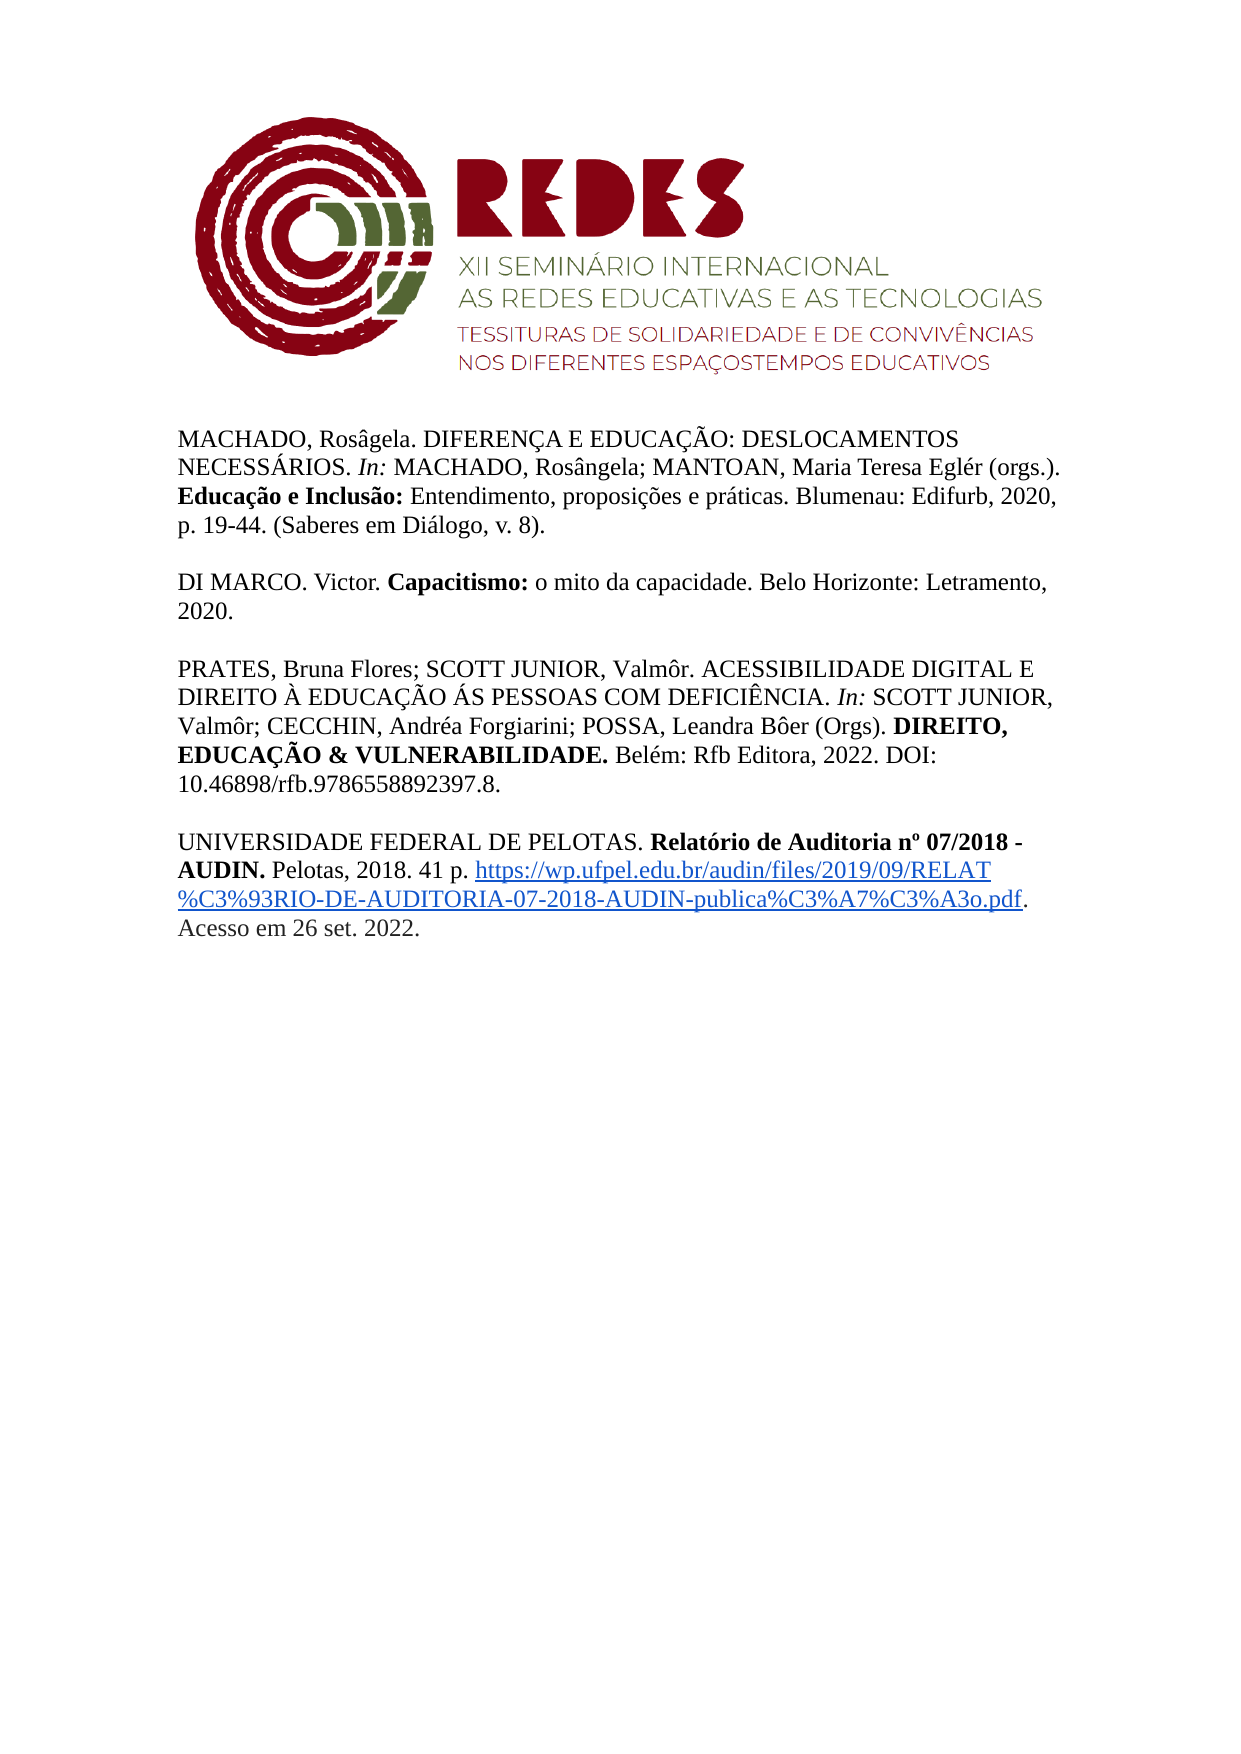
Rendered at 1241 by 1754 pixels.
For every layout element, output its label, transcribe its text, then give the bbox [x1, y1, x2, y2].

text UNIVERSIDADE FEDERAL DE PELOTAS. Relatório de Auditoria nº 07/2018 - AUDIN. Pelotas, 2018. 41 p. https://wp.ufpel.edu.br/audin/files/2019/09/RELAT%C3%93RIO-DE-AUDITORIA-07-2018-AUDIN-publica%C3%A7%C3%A3o.pdf. Acesso em 26 set. 2022. [177, 827, 1063, 942]
picture [177, 104, 1063, 395]
text DI MARCO. Victor. Capacitismo: o mito da capacidade. Belo Horizonte: Letramento, 2020. [177, 567, 1063, 625]
text MACHADO, Rosâgela. DIFERENÇA E EDUCAÇÃO: DESLOCAMENTOS NECESSÁRIOS. In: MACHADO, Rosângela; MANTOAN, Maria Teresa Eglér (orgs.). Educação e Inclusão: Entendimento, proposições e práticas. Blumenau: Edifurb, 2020, p. 19-44. (Saberes em Diálogo, v. 8). [177, 424, 1063, 539]
text PRATES, Bruna Flores; SCOTT JUNIOR, Valmôr. ACESSIBILIDADE DIGITAL E DIREITO À EDUCAÇÃO ÁS PESSOAS COM DEFICIÊNCIA. In: SCOTT JUNIOR, Valmôr; CECCHIN, Andréa Forgiarini; POSSA, Leandra Bôer (Orgs). DIREITO, EDUCAÇÃO & VULNERABILIDADE. Belém: Rfb Editora, 2022. DOI: 10.46898/rfb.9786558892397.8. [177, 625, 1063, 797]
